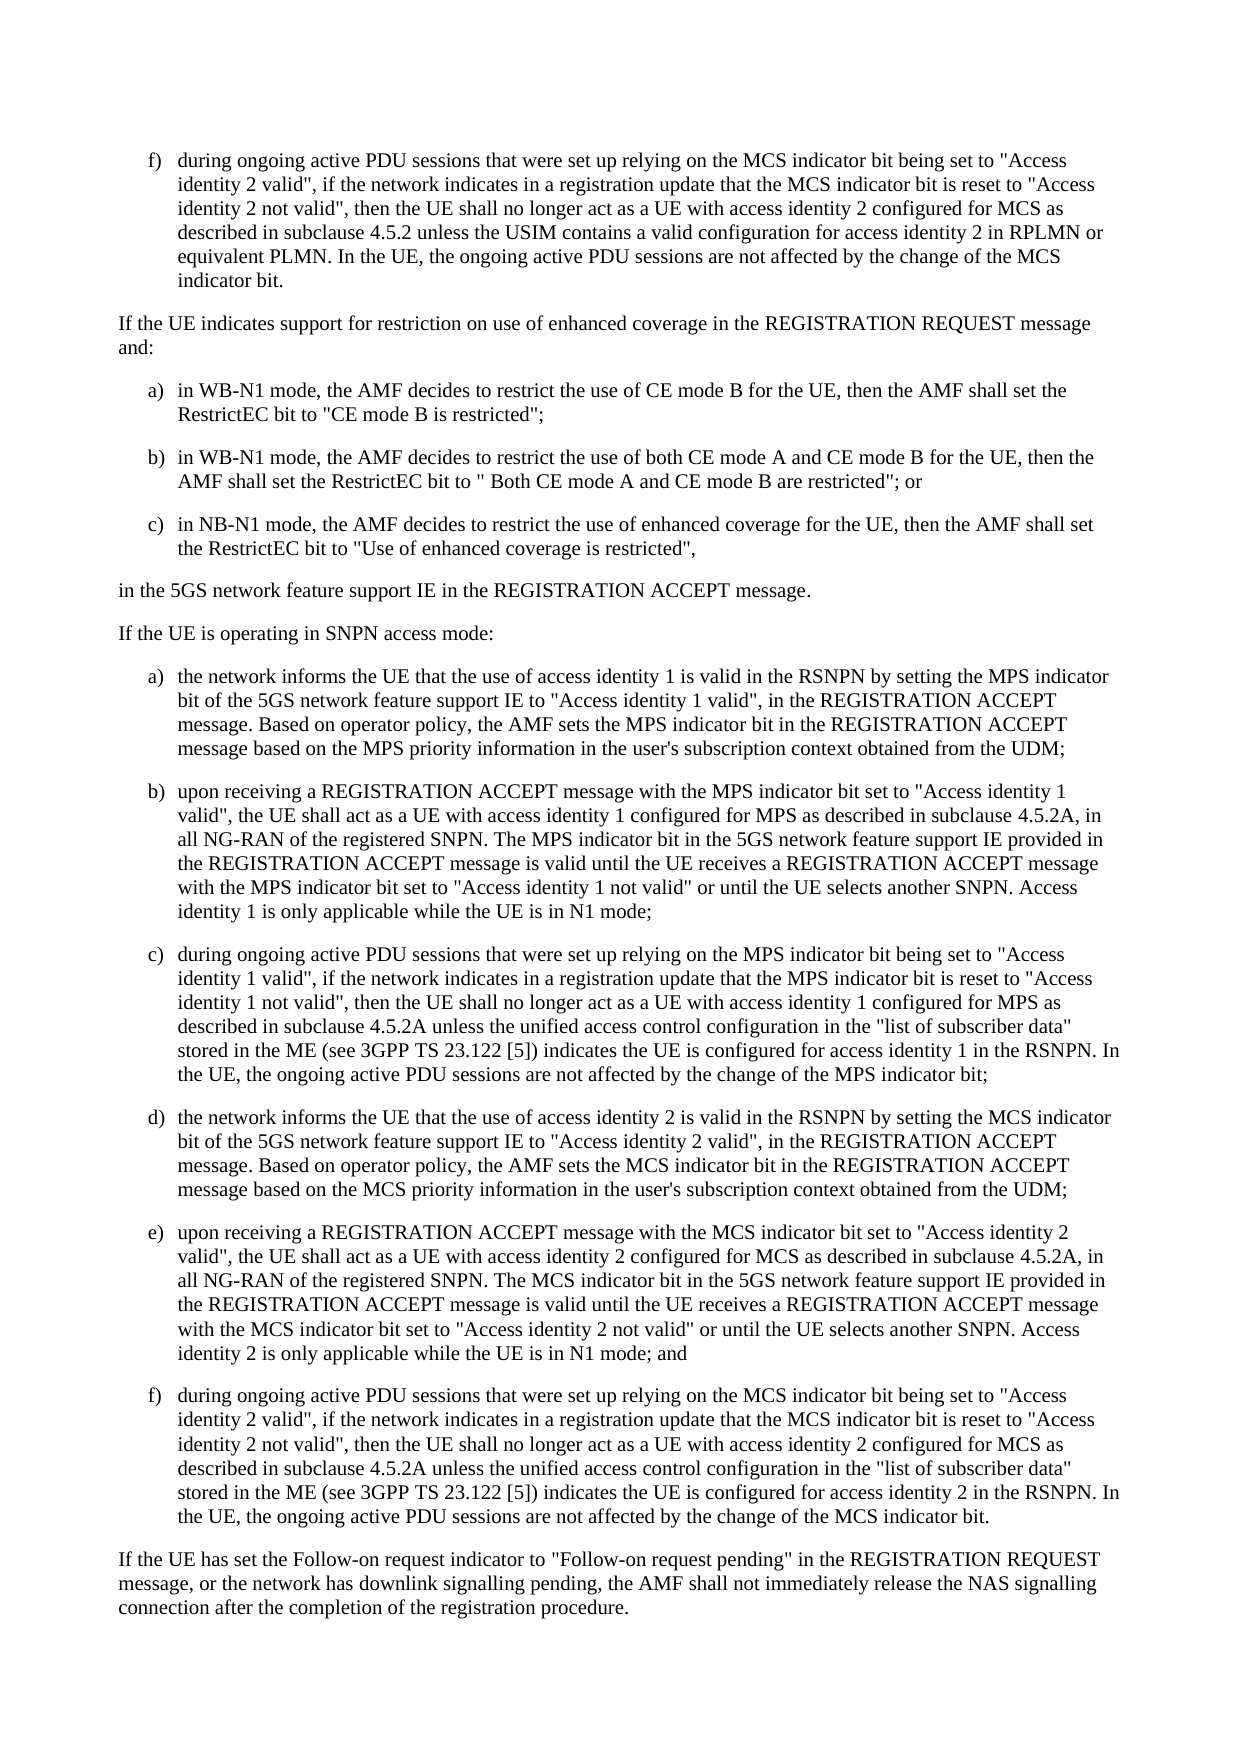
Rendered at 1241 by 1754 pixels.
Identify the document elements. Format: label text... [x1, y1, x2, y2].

text c) during ongoing active PDU sessions that were set up relying on the MPS indicator bit being set to "Access identity 1 valid", if the network indicates in a registration update that the MPS indicator bit is reset to "Access identity 1 not valid", then the UE shall no longer act as a UE with access identity 1 configured for MPS as described in subclause 4.5.2A unless the unified access control configuration in the "list of subscriber data" stored in the ME (see 3GPP TS 23.122 [5]) indicates the UE is configured for access identity 1 in the RSNPN. In the UE, the ongoing active PDU sessions are not affected by the change of the MPS indicator bit; [148, 942, 1122, 1086]
text c) in NB-N1 mode, the AMF decides to restrict the use of enhanced coverage for the UE, then the AMF shall set the RestrictEC bit to "Use of enhanced coverage is restricted", [148, 511, 1122, 559]
text b) in WB-N1 mode, the AMF decides to restrict the use of both CE mode A and CE mode B for the UE, then the AMF shall set the RestrictEC bit to " Both CE mode A and CE mode B are restricted"; or [148, 444, 1122, 493]
text b) upon receiving a REGISTRATION ACCEPT message with the MPS indicator bit set to "Access identity 1 valid", the UE shall act as a UE with access identity 1 configured for MPS as described in subclause 4.5.2A, in all NG-RAN of the registered SNPN. The MPS indicator bit in the 5GS network feature support IE provided in the REGISTRATION ACCEPT message is valid until the UE receives a REGISTRATION ACCEPT message with the MPS indicator bit set to "Access identity 1 not valid" or until the UE selects another SNPN. Access identity 1 is only applicable while the UE is in N1 mode; [148, 779, 1122, 923]
text If the UE has set the Follow-on request indicator to "Follow-on request pending" in the REGISTRATION REQUEST message, or the network has downlink signalling pending, the AMF shall not immediately release the NAS signalling connection after the completion of the registration procedure. [118, 1546, 1122, 1619]
text f) during ongoing active PDU sessions that were set up relying on the MCS indicator bit being set to "Access identity 2 valid", if the network indicates in a registration update that the MCS indicator bit is reset to "Access identity 2 not valid", then the UE shall no longer act as a UE with access identity 2 configured for MCS as described in subclause 4.5.2 unless the USIM contains a valid configuration for access identity 2 in RPLMN or equivalent PLMN. In the UE, the ongoing active PDU sessions are not affected by the change of the MCS indicator bit. [148, 148, 1122, 292]
text e) upon receiving a REGISTRATION ACCEPT message with the MCS indicator bit set to "Access identity 2 valid", the UE shall act as a UE with access identity 2 configured for MCS as described in subclause 4.5.2A, in all NG-RAN of the registered SNPN. The MCS indicator bit in the 5GS network feature support IE provided in the REGISTRATION ACCEPT message is valid until the UE receives a REGISTRATION ACCEPT message with the MCS indicator bit set to "Access identity 2 not valid" or until the UE selects another SNPN. Access identity 2 is only applicable while the UE is in N1 mode; and [148, 1220, 1122, 1364]
text d) the network informs the UE that the use of access identity 2 is valid in the RSNPN by setting the MCS indicator bit of the 5GS network feature support IE to "Access identity 2 valid", in the REGISTRATION ACCEPT message. Based on operator policy, the AMF sets the MCS indicator bit in the REGISTRATION ACCEPT message based on the MCS priority information in the user's subscription context obtained from the UDM; [148, 1105, 1122, 1201]
text a) in WB-N1 mode, the AMF decides to restrict the use of CE mode B for the UE, then the AMF shall set the RestrictEC bit to "CE mode B is restricted"; [148, 378, 1122, 426]
text a) the network informs the UE that the use of access identity 1 is valid in the RSNPN by setting the MPS indicator bit of the 5GS network feature support IE to "Access identity 1 valid", in the REGISTRATION ACCEPT message. Based on operator policy, the AMF sets the MPS indicator bit in the REGISTRATION ACCEPT message based on the MPS priority information in the user's subscription context obtained from the UDM; [148, 664, 1122, 760]
text If the UE indicates support for restriction on use of enhanced coverage in the REGISTRATION REQUEST message and: [118, 311, 1122, 359]
text f) during ongoing active PDU sessions that were set up relying on the MCS indicator bit being set to "Access identity 2 valid", if the network indicates in a registration update that the MCS indicator bit is reset to "Access identity 2 not valid", then the UE shall no longer act as a UE with access identity 2 configured for MCS as described in subclause 4.5.2A unless the unified access control configuration in the "list of subscriber data" stored in the ME (see 3GPP TS 23.122 [5]) indicates the UE is configured for access identity 2 in the RSNPN. In the UE, the ongoing active PDU sessions are not affected by the change of the MCS indicator bit. [148, 1383, 1122, 1528]
text in the 5GS network feature support IE in the REGISTRATION ACCEPT message. [118, 578, 1122, 602]
text If the UE is operating in SNPN access mode: [118, 621, 1122, 645]
